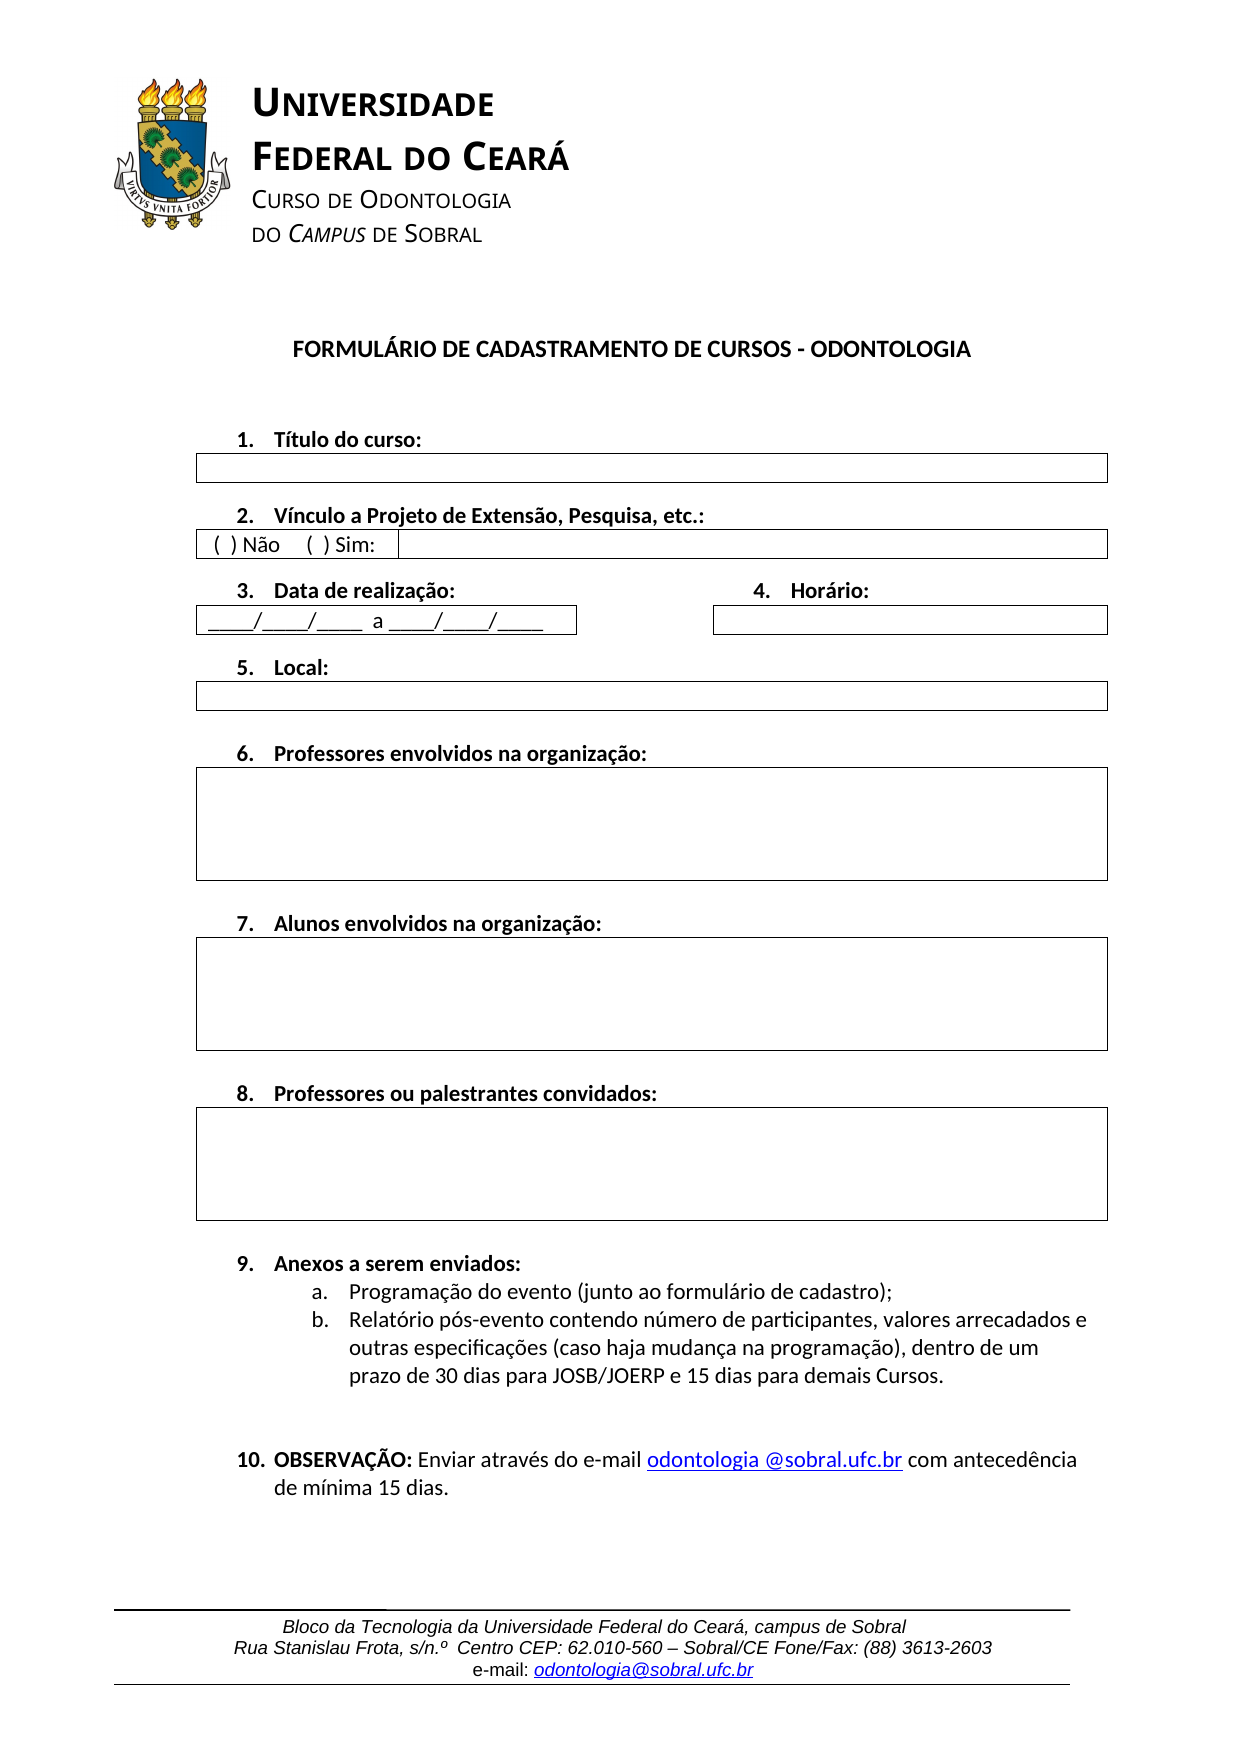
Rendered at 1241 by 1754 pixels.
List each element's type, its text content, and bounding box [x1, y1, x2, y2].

table_header [197, 1108, 1107, 1220]
table_header FORMULÁRIO DE CADASTRAMENTO DE CURSOS - ODONTOLOGIA [197, 333, 1030, 364]
table_header [399, 530, 1107, 558]
list Anexos a serem enviados: [236, 1249, 1093, 1277]
list Professores ou palestrantes convidados: [236, 1079, 1093, 1107]
table_header ( ) Não ( ) Sim: [197, 530, 398, 558]
list Professores envolvidos na organização: [236, 739, 1093, 767]
list Local: [236, 653, 1093, 681]
list Horário: [753, 577, 1093, 605]
table_header [197, 938, 1107, 1050]
list OBSERVAÇÃO: Enviar através do e-mail odontologia @sobral.ufc.br com antecedência de mínima 15 dias. [236, 1446, 1093, 1502]
list Programação do evento (junto ao formulário de cadastro); [311, 1277, 1093, 1305]
list Título do curso: [236, 425, 1093, 453]
list Vínculo a Projeto de Extensão, Pesquisa, etc.: [236, 501, 1093, 529]
list Alunos envolvidos na organização: [236, 909, 1093, 937]
table_header [197, 682, 1107, 710]
table_header [714, 606, 1107, 634]
list Data de realização: [236, 577, 576, 605]
table_header [197, 454, 1107, 482]
picture [113, 77, 231, 230]
table_header [197, 768, 1107, 880]
table_header ____/____/____ a ____/____/____ [197, 606, 576, 634]
list Relatório pós-evento contendo número de participantes, valores arrecadados e outras especificações (caso haja mudança na programação), dentro de um prazo de 30 dias para JOSB/JOERP e 15 dias para demais Cursos. [311, 1305, 1093, 1389]
